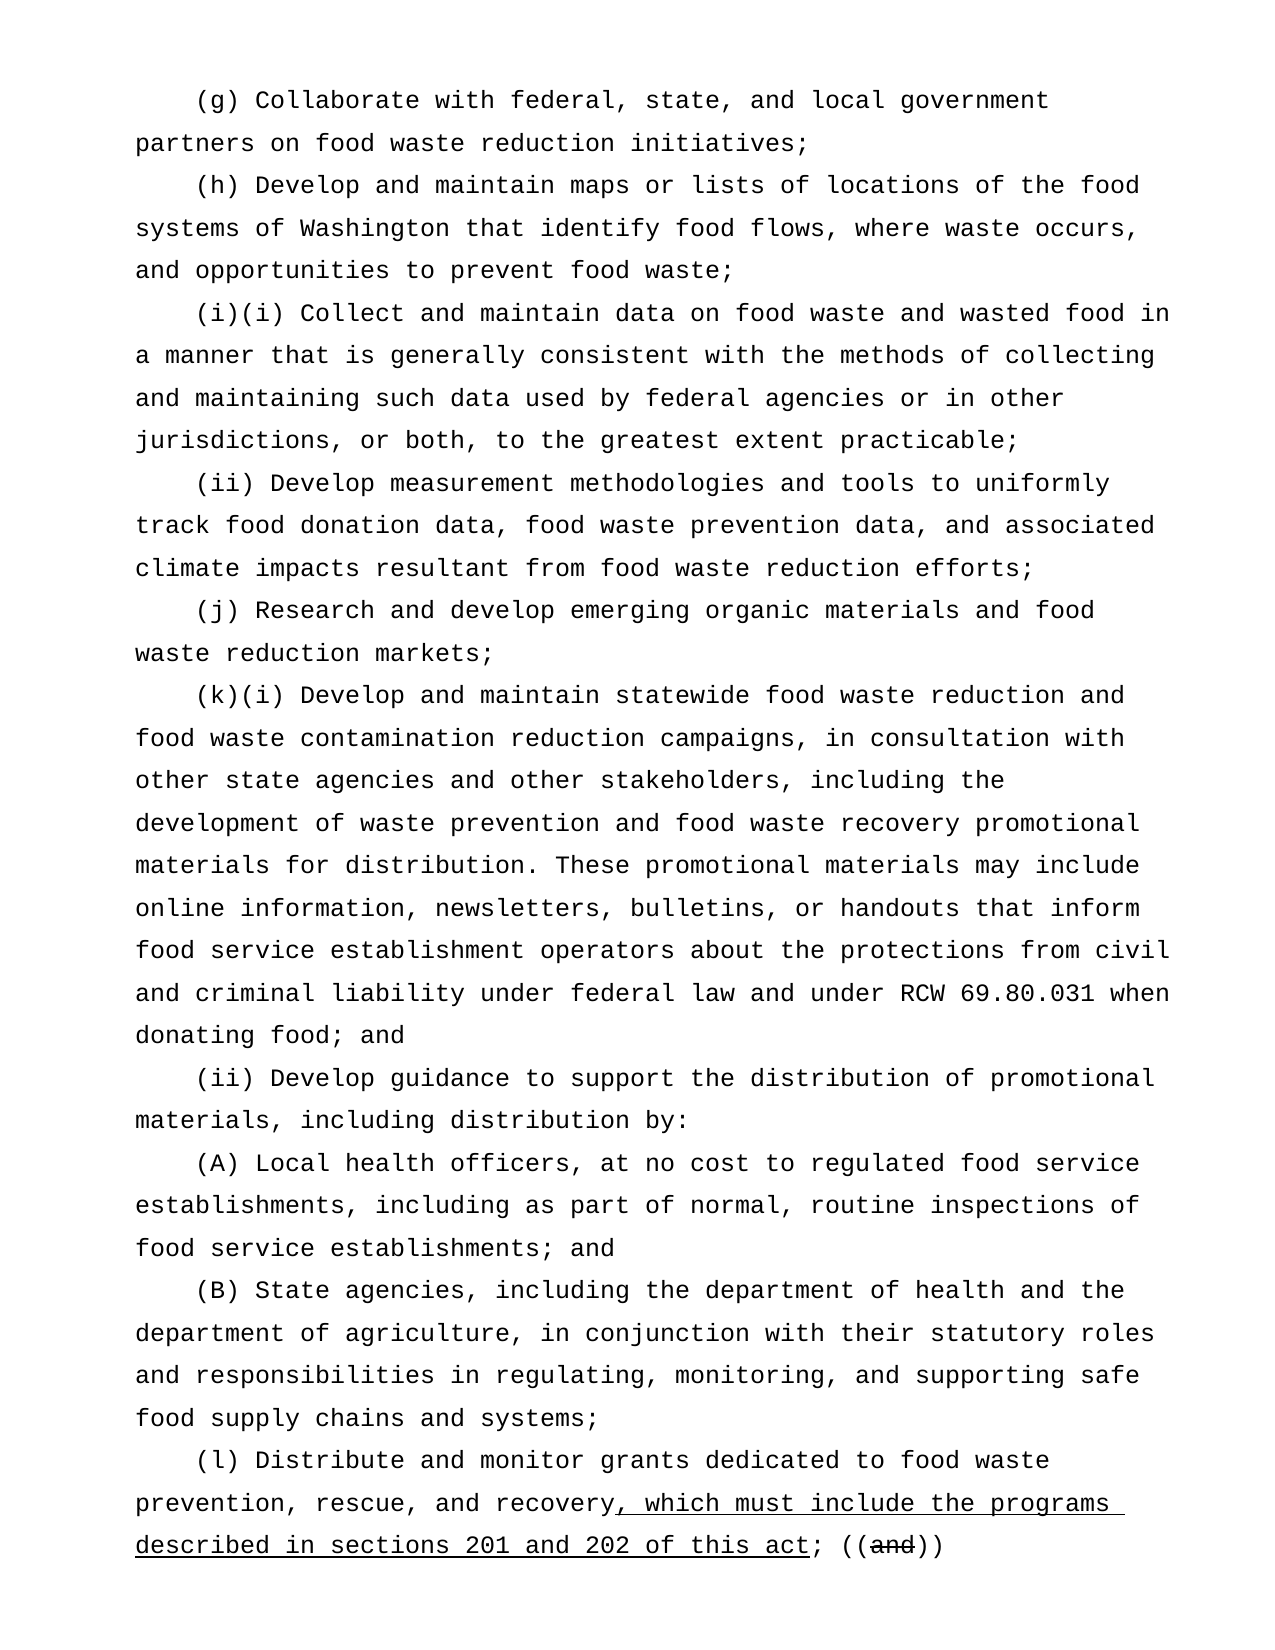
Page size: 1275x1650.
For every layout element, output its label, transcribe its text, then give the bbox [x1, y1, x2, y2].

text (k)(i) Develop and maintain statewide food waste reduction and food waste contamination reduction campaigns, in consultation with other state agencies and other stakeholders, including the development of waste prevention and food waste recovery promotional materials for distribution. These promotional materials may include online information, newsletters, bulletins, or handouts that inform food service establishment operators about the protections from civil and criminal liability under federal law and under RCW 69.80.031 when donating food; and [135, 670, 1170, 1052]
text (g) Collaborate with federal, state, and local government partners on food waste reduction initiatives; [135, 75, 1170, 160]
text (l) Distribute and monitor grants dedicated to food waste prevention, rescue, and recovery, which must include the programs described in sections 201 and 202 of this act; ((and)) [135, 1435, 1170, 1562]
text (ii) Develop guidance to support the distribution of promotional materials, including distribution by: [135, 1052, 1170, 1137]
text (j) Research and develop emerging organic materials and food waste reduction markets; [135, 585, 1170, 670]
text (A) Local health officers, at no cost to regulated food service establishments, including as part of normal, routine inspections of food service establishments; and [135, 1137, 1170, 1265]
text (ii) Develop measurement methodologies and tools to uniformly track food donation data, food waste prevention data, and associated climate impacts resultant from food waste reduction efforts; [135, 457, 1170, 585]
text (i)(i) Collect and maintain data on food waste and wasted food in a manner that is generally consistent with the methods of collecting and maintaining such data used by federal agencies or in other jurisdictions, or both, to the greatest extent practicable; [135, 287, 1170, 457]
text (B) State agencies, including the department of health and the department of agriculture, in conjunction with their statutory roles and responsibilities in regulating, monitoring, and supporting safe food supply chains and systems; [135, 1265, 1170, 1435]
text (h) Develop and maintain maps or lists of locations of the food systems of Washington that identify food flows, where waste occurs, and opportunities to prevent food waste; [135, 160, 1170, 287]
